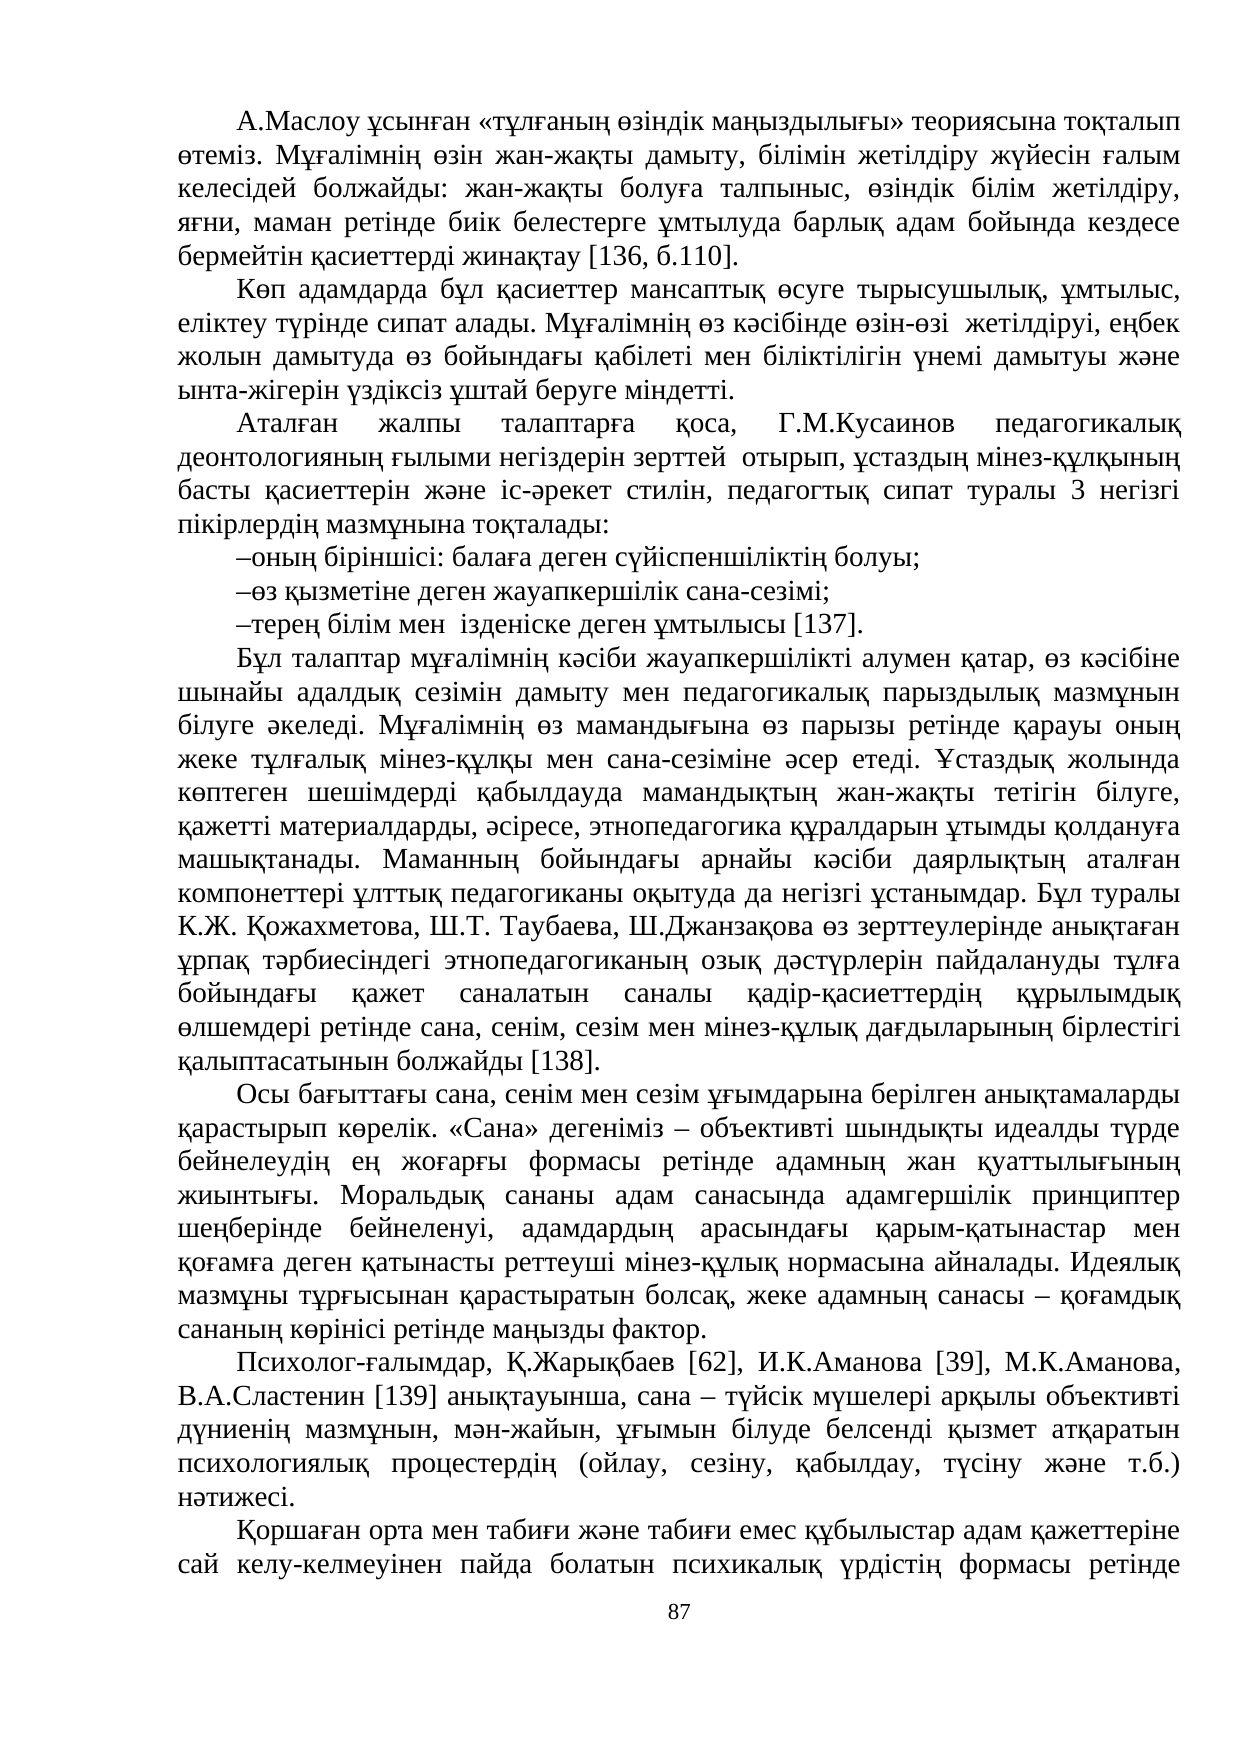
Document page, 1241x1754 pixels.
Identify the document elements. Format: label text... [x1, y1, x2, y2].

list терең білім мен ізденіске деген ұмтылысы [137]. [236, 607, 1181, 640]
list оның біріншісі: балаға деген сүйіспеншіліктің болуы; [236, 539, 1181, 573]
list өз қызметіне деген жауапкершілік сана-сезімі; [236, 573, 1181, 607]
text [177, 1512, 1181, 1579]
text Бұл талаптар мұғалімнің кәсіби жауапкершілікті алумен қатар, өз кәсібіне шынайы адалдық сезімін дамыту мен педагогикалық парыздылық мазмұнын білуге әкеледі. Мұғалімнің өз мамандығына өз парызы ретінде қарауы оның жеке тұлғалық мінез-құлқы мен сана-сезіміне әсер етеді. Ұстаздық жолында көптеген шешімдерді қабылдауда мамандықтың жан-жақты тетігін білуге, қажетті материалдарды, әсіресе, этнопедагогика құралдарын ұтымды қолдануға машықтанады. Маманның бойындағы арнайы кәсіби даярлықтың аталған компонеттері ұлттық педагогиканы оқытуда да негізгі ұстанымдар. Бұл туралы К.Ж. Қожахметова, Ш.Т. Таубаева, Ш.Джанзақова өз зерттеулерінде анықтаған ұрпақ тәрбиесіндегі этнопедагогиканың озық дәстүрлерін пайдалануды тұлға бойындағы қажет саналатын саналы қадір-қасиеттердің құрылымдық өлшемдері ретінде сана, сенім, сезім мен мінез-құлық дағдыларының бірлестігі қалыптасатынын болжайды [138]. [177, 640, 1181, 1076]
text А.Маслоу ұсынған «тұлғаның өзіндік маңыздылығы» теориясына тоқталып өтеміз. Мұғалімнің өзін жан-жақты дамыту, білімін жетілдіру жүйесін ғалым келесідей болжайды: жан-жақты болуға талпыныс, өзіндік білім жетілдіру, яғни, маман ретінде биік белестерге ұмтылуда барлық адам бойында кездесе бермейтін қасиеттерді жинақтау [136, б.110]. [177, 103, 1181, 271]
text Көп адамдарда бұл қасиеттер мансаптық өсуге тырысушылық, ұмтылыс, еліктеу түрінде сипат алады. Мұғалімнің өз кәсібінде өзін-өзі жетілдіруі, еңбек жолын дамытуда өз бойындағы қабілеті мен біліктілігін үнемі дамытуы және ынта-жігерін үздіксіз ұштай беруге міндетті. [177, 271, 1181, 405]
text Осы бағыттағы сана, сенім мен сезім ұғымдарына берілген анықтамаларды қарастырып көрелік. «Сана» дегеніміз – объективті шындықты идеалды түрде бейнелеудің ең жоғарғы формасы ретінде адамның жан қуаттылығының жиынтығы. Моральдық сананы адам санасында адамгершілік принциптер шеңберінде бейнеленуі, адамдардың арасындағы қарым-қатынастар мен қоғамға деген қатынасты реттеуші мінез-құлық нормасына айналады. Идеялық мазмұны тұрғысынан қарастыратын болсақ, жеке адамның санасы – қоғамдық сананың көрінісі ретінде маңызды фактор. [177, 1076, 1181, 1344]
text Психолог-ғалымдар, Қ.Жарықбаев [62], И.К.Аманова [39], М.К.Аманова, В.А.Сластенин [139] анықтауынша, сана – түйсік мүшелері арқылы объективті дүниенің мазмұнын, мән-жайын, ұғымын білуде белсенді қызмет атқаратын психологиялық процестердің (ойлау, сезіну, қабылдау, түсіну және т.б.) нәтижесі. [177, 1344, 1181, 1512]
text Аталған жалпы талаптарға қоса, Г.М.Кусаинов педагогикалық деонтологияның ғылыми негіздерін зерттей отырып, ұстаздың мінез-құлқының басты қасиеттерін және іс-әрекет стилін, педагогтық сипат туралы 3 негізгі пікірлердің мазмұнына тоқталады: [177, 405, 1181, 539]
